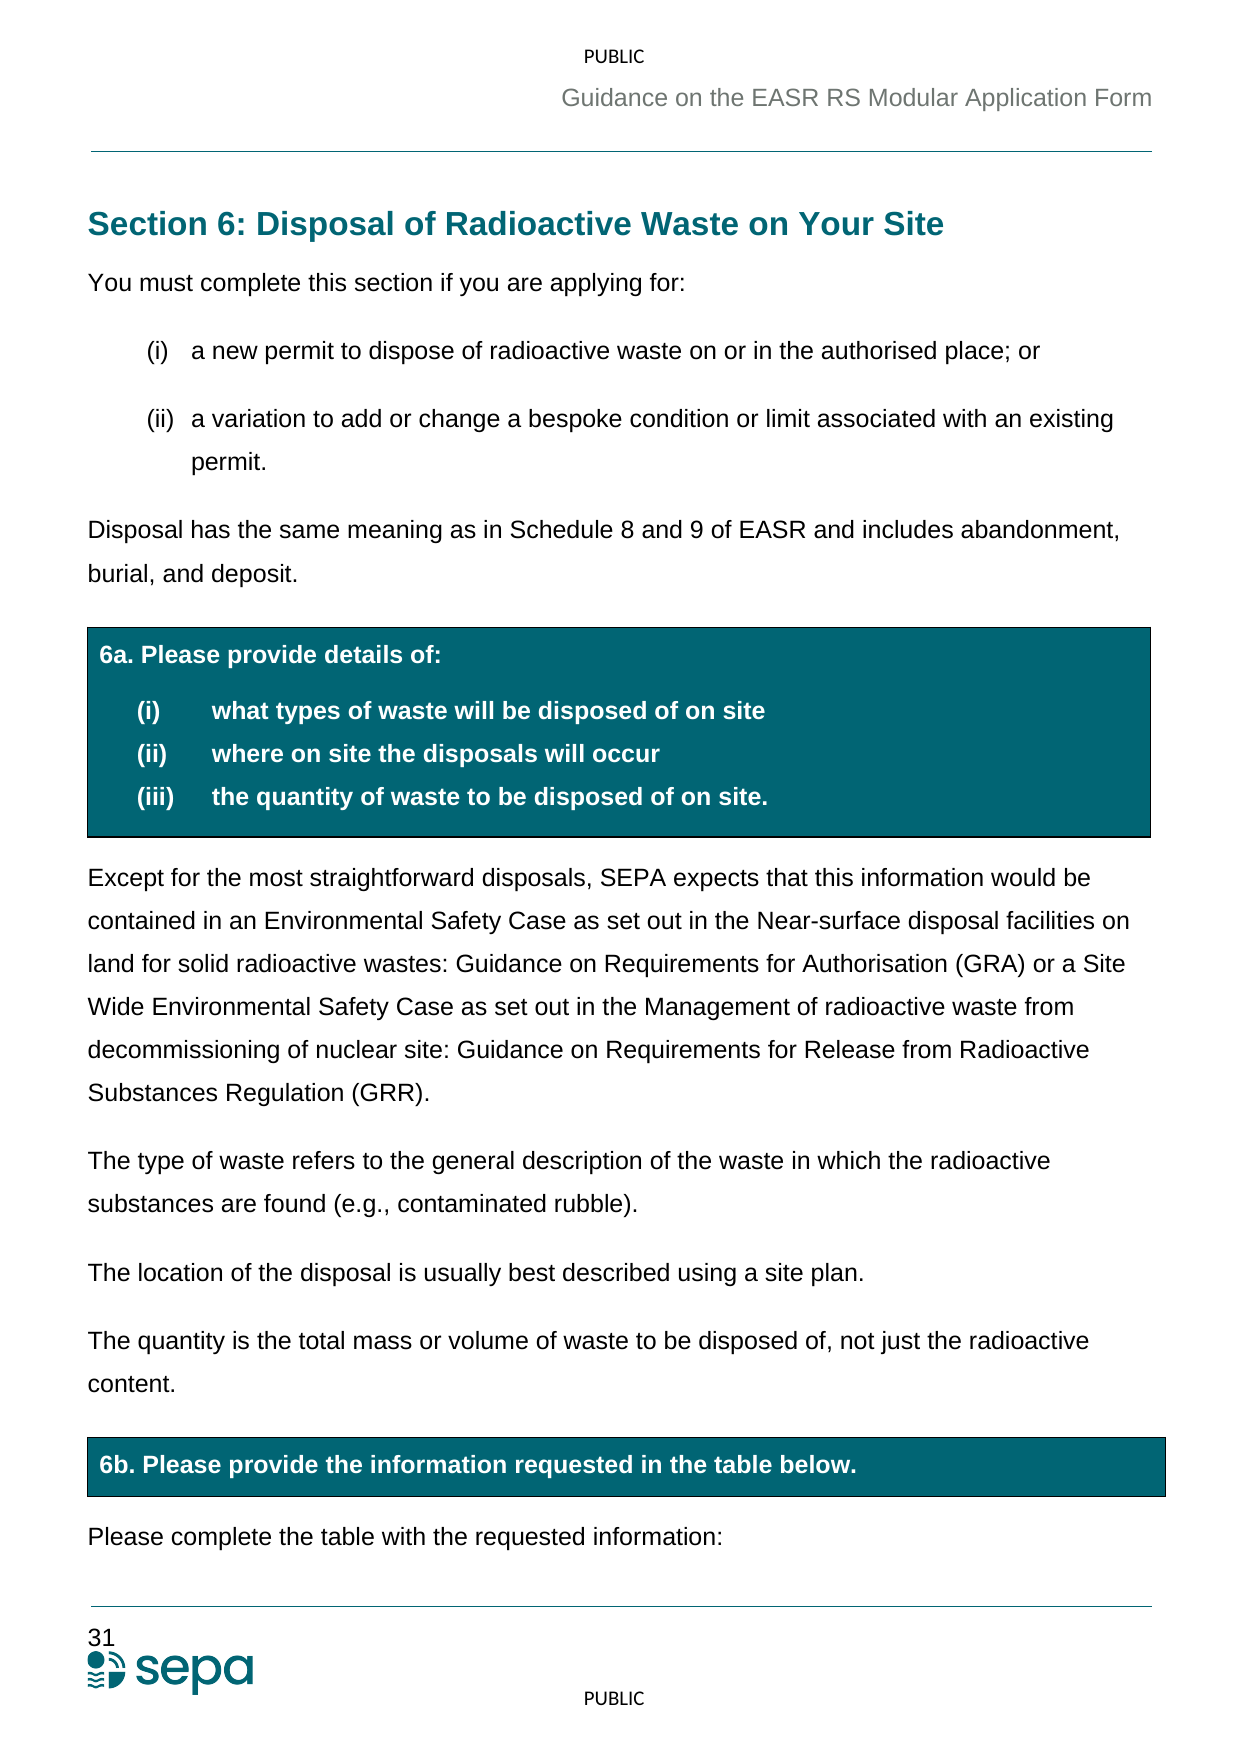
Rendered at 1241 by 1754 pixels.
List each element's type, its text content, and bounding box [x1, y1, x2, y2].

table_header 6a. Please provide details of: what types of waste will be disposed of on site where on site the disposals will occur the quantity of waste to be disposed of on site. [88, 628, 1150, 836]
picture [87, 1651, 253, 1695]
text Please complete the table with the requested information: [87, 1522, 1153, 1551]
text The location of the disposal is usually best described using a site plan. [87, 1257, 1153, 1286]
text You must complete this section if you are applying for: [87, 268, 1153, 297]
text The quantity is the total mass or volume of waste to be disposed of, not just the radioactive content. [87, 1326, 1153, 1397]
text Except for the most straightforward disposals, SEPA expects that this information would be contained in an Environmental Safety Case as set out in the Near-surface disposal facilities on land for solid radioactive wastes: Guidance on Requirements for Authorisation (GRA) or a Site Wide Environmental Safety Case as set out in the Management of radioactive waste from decommissioning of nuclear site: Guidance on Requirements for Release from Radioactive Substances Regulation (GRR). [87, 862, 1153, 1107]
subtitle Section 6: Disposal of Radioactive Waste on Your Site [87, 204, 1153, 243]
table_header 6b. Please provide the information requested in the table below. [88, 1438, 1165, 1496]
list a variation to add or change a bespoke condition or limit associated with an existing permit. [146, 404, 1153, 476]
text The type of waste refers to the general description of the waste in which the radioactive substances are found (e.g., contaminated rubble). [87, 1146, 1153, 1218]
list a new permit to dispose of radioactive waste on or in the authorised place; or [146, 336, 1153, 365]
text Disposal has the same meaning as in Schedule 8 and 9 of EASR and includes abandonment, burial, and deposit. [87, 515, 1153, 587]
